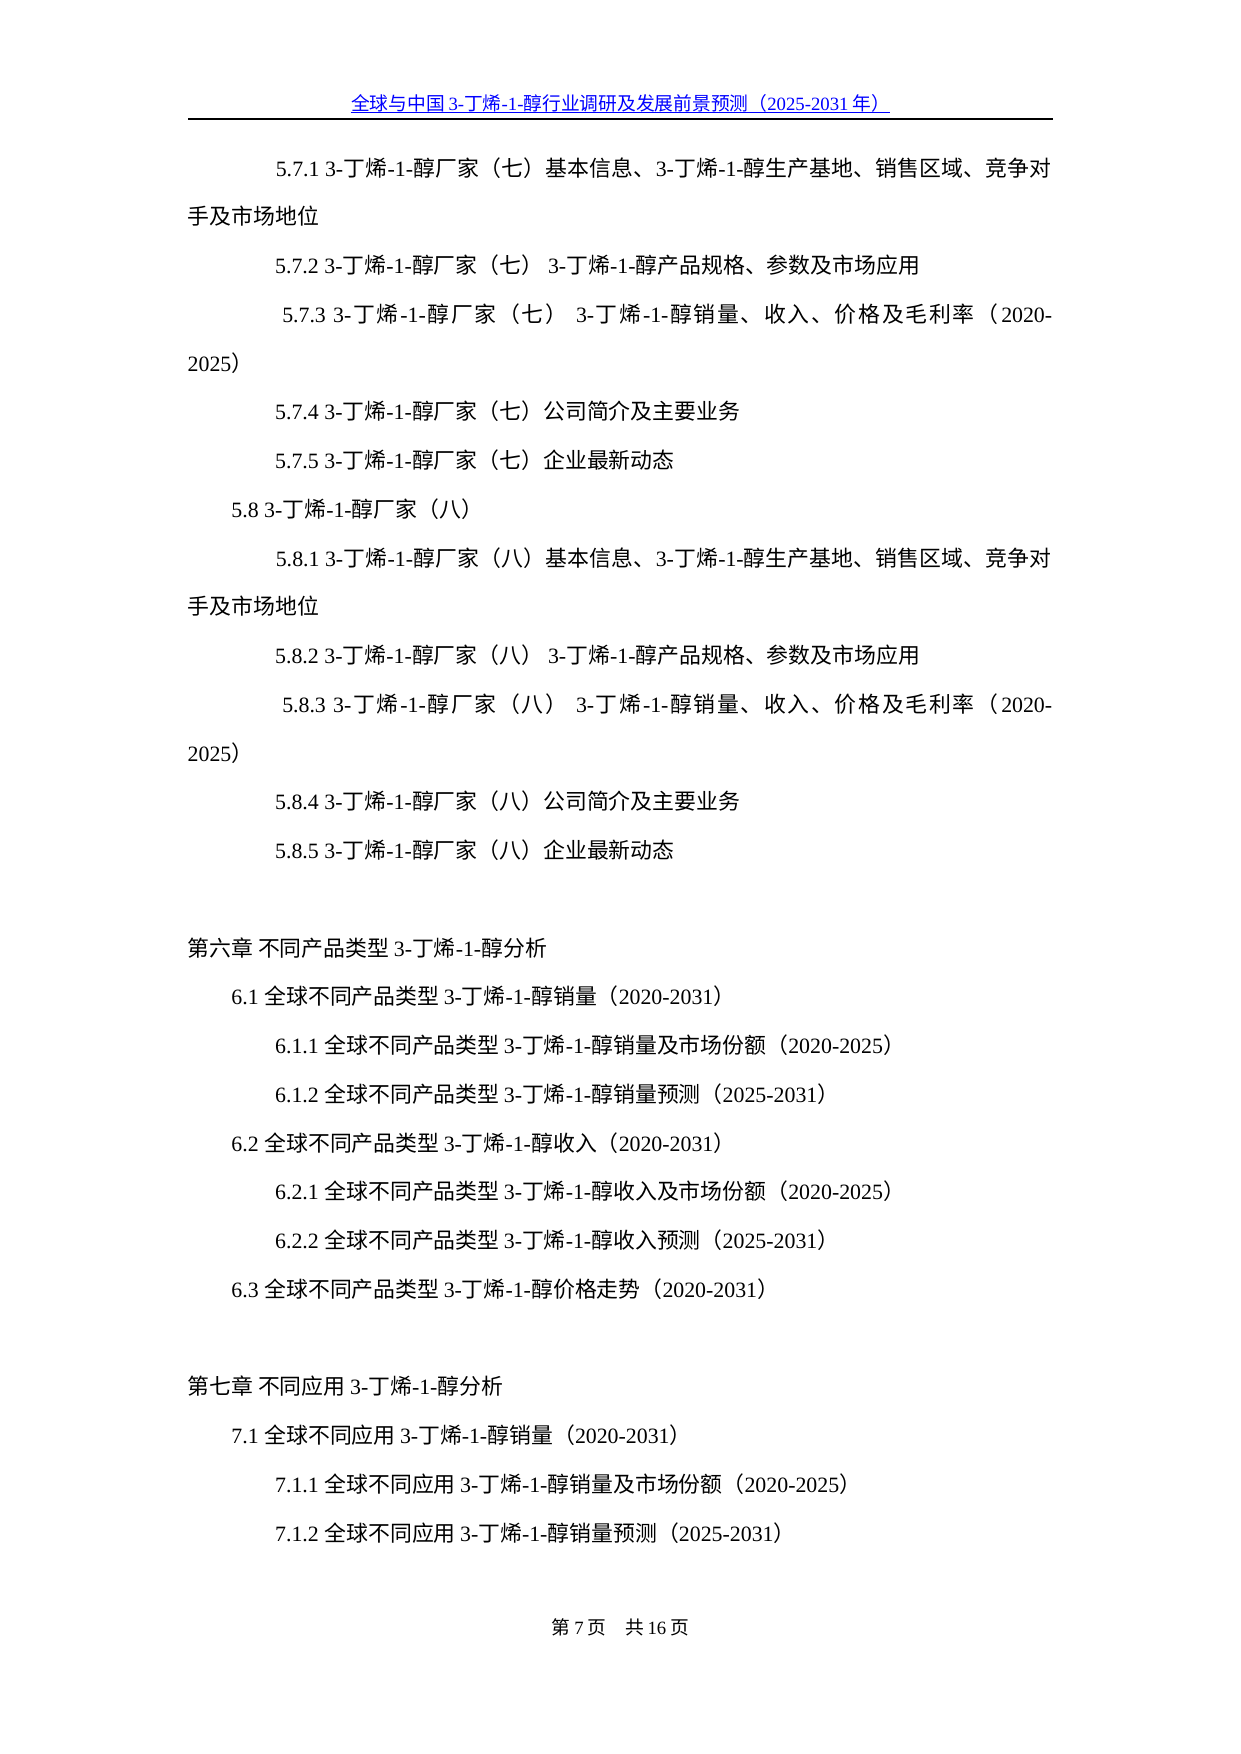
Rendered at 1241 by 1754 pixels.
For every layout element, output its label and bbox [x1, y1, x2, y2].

text [187, 150, 1053, 1548]
